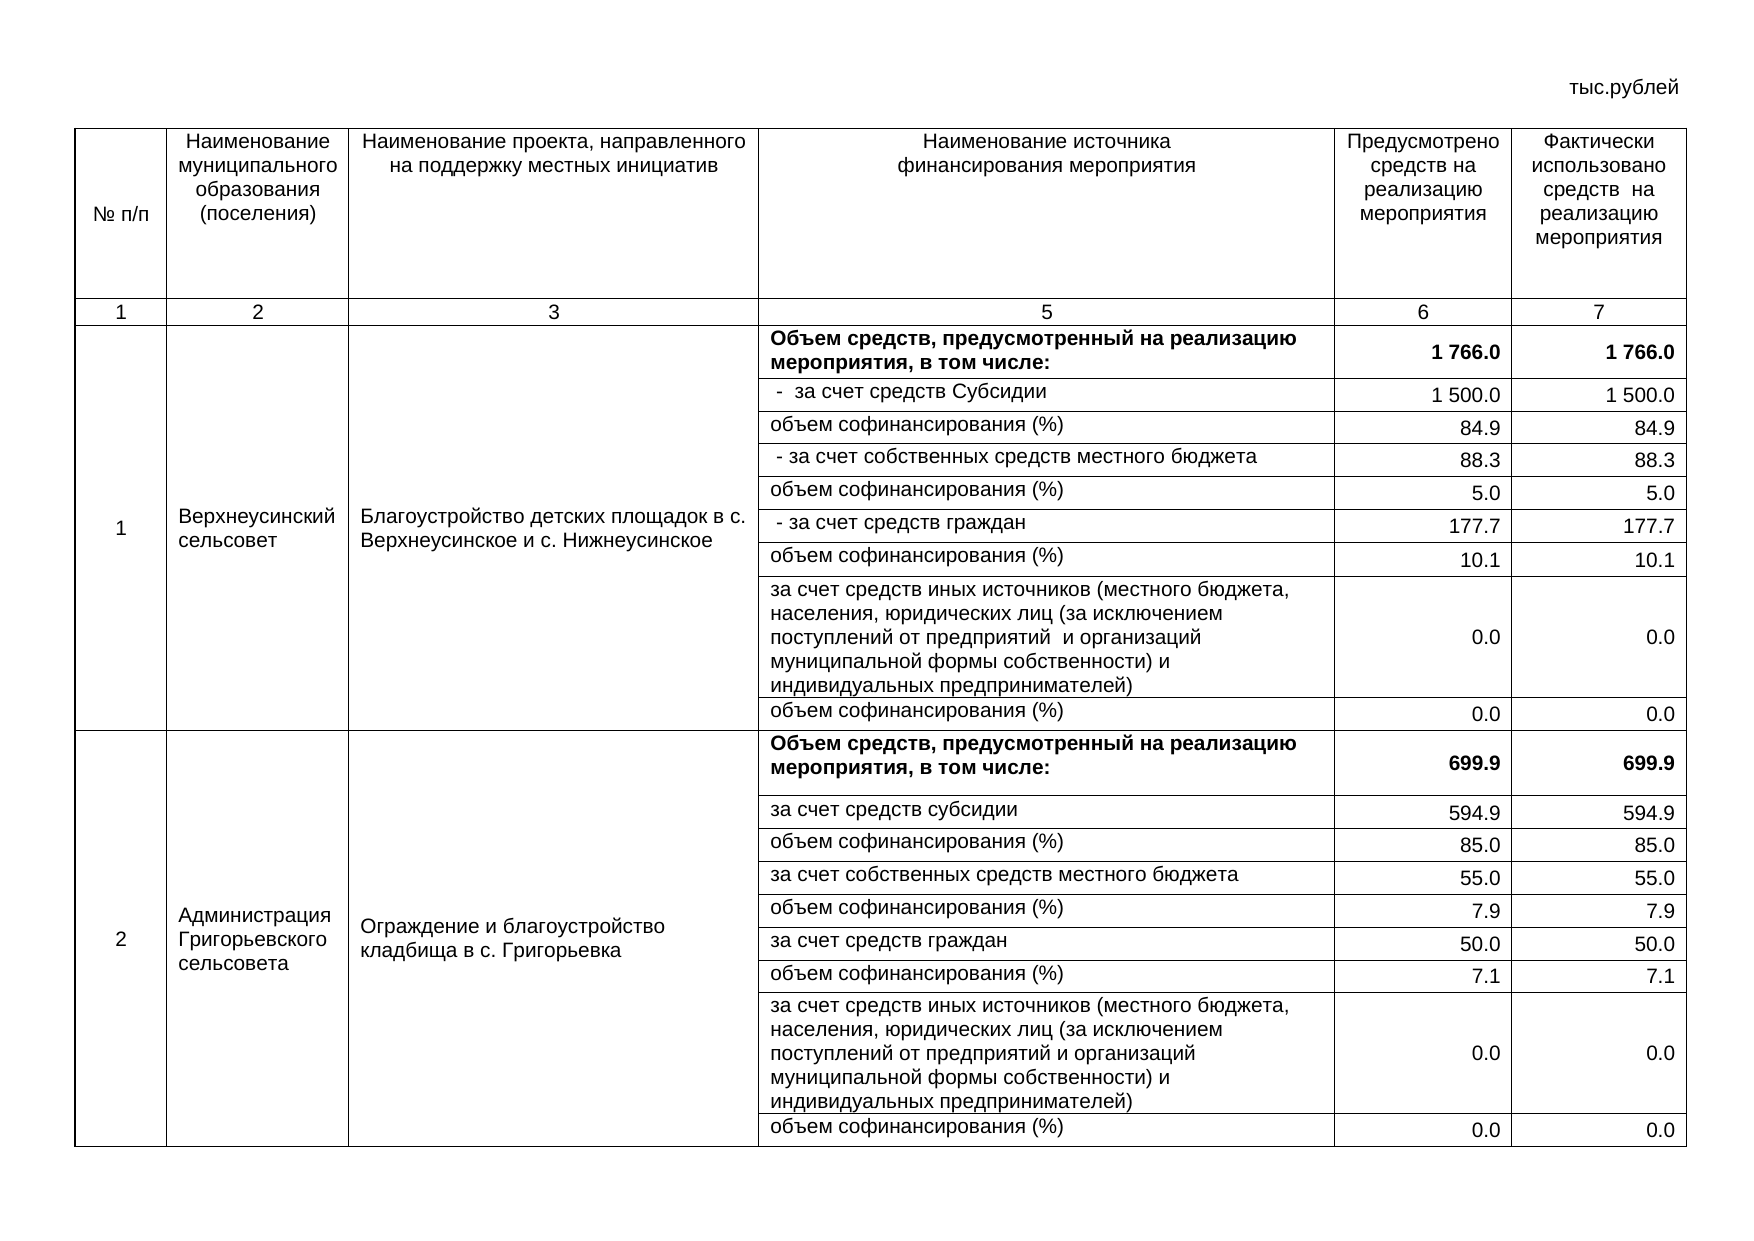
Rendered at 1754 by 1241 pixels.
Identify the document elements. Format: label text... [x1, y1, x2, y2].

table_cell 177.7 [1512, 510, 1686, 542]
table_cell 84.9 [1335, 412, 1511, 443]
table_header Наименование муниципального образования (поселения) [167, 129, 348, 298]
table_cell за счет средств субсидии [759, 796, 1334, 828]
table_header Наименование источника финансирования мероприятия [759, 129, 1334, 298]
table_cell 5.0 [1512, 477, 1686, 509]
table_cell 7 [1512, 299, 1686, 324]
table_cell 2 [167, 299, 348, 324]
table_cell 1 500.0 [1512, 379, 1686, 411]
table_cell объем софинансирования (%) [759, 895, 1334, 927]
table_cell 6 [1335, 299, 1511, 324]
table_header Фактически использовано средств на реализацию мероприятия [1512, 129, 1686, 298]
table_cell объем софинансирования (%) [759, 961, 1334, 992]
table_cell 10.1 [1512, 543, 1686, 576]
table_header Наименование проекта, направленного на поддержку местных инициатив [349, 129, 758, 298]
table_cell объем софинансирования (%) [759, 698, 1334, 730]
table_cell 699.9 [1335, 731, 1511, 795]
table_cell 0.0 [1512, 1114, 1686, 1146]
table_cell 50.0 [1335, 928, 1511, 959]
table_cell 0.0 [1335, 698, 1511, 730]
table_cell 50.0 [1512, 928, 1686, 959]
table_cell 7.1 [1512, 961, 1686, 992]
table_cell 0.0 [1335, 993, 1511, 1113]
table_cell 85.0 [1512, 829, 1686, 861]
table_cell 0.0 [1512, 577, 1686, 697]
table_cell за счет собственных средств местного бюджета [759, 862, 1334, 894]
table_cell 0.0 [1512, 698, 1686, 730]
table_cell Верхнеусинский сельсовет [167, 326, 348, 730]
table_cell 0.0 [1512, 993, 1686, 1113]
table_cell Объем средств, предусмотренный на реализацию мероприятия, в том числе: [759, 326, 1334, 378]
table_cell 88.3 [1335, 444, 1511, 476]
table_cell 85.0 [1335, 829, 1511, 861]
table_cell Объем средств, предусмотренный на реализацию мероприятия, в том числе: [759, 731, 1334, 795]
table_cell 177.7 [1335, 510, 1511, 542]
table_cell 0.0 [1335, 1114, 1511, 1146]
table_cell 1 766.0 [1335, 326, 1511, 378]
table_cell 3 [349, 299, 758, 324]
table_cell 1 [76, 299, 166, 324]
table_cell - за счет собственных средств местного бюджета [759, 444, 1334, 476]
table_cell 84.9 [1512, 412, 1686, 443]
table_cell объем софинансирования (%) [759, 412, 1334, 443]
table_cell 699.9 [1512, 731, 1686, 795]
table_cell 2 [76, 731, 166, 1146]
table_cell 594.9 [1335, 796, 1511, 828]
table_cell объем софинансирования (%) [759, 1114, 1334, 1146]
table_cell 10.1 [1335, 543, 1511, 576]
table_cell Благоустройство детских площадок в с. Верхнеусинское и с. Нижнеусинское [349, 326, 758, 730]
table_cell 594.9 [1512, 796, 1686, 828]
table_cell - за счет средств Субсидии [759, 379, 1334, 411]
table_cell 1 766.0 [1512, 326, 1686, 378]
table_cell объем софинансирования (%) [759, 477, 1334, 509]
table_cell 1 [76, 326, 166, 730]
table_cell за счет средств граждан [759, 928, 1334, 959]
table_cell 55.0 [1512, 862, 1686, 894]
table_cell 5 [759, 299, 1334, 324]
table_cell 88.3 [1512, 444, 1686, 476]
table_cell объем софинансирования (%) [759, 829, 1334, 861]
table_cell - за счет средств граждан [759, 510, 1334, 542]
table_cell 7.9 [1512, 895, 1686, 927]
table_header Предусмотрено средств на реализацию мероприятия [1335, 129, 1511, 298]
table_header № п/п [76, 129, 166, 298]
table_cell 7.9 [1335, 895, 1511, 927]
table_cell 1 500.0 [1335, 379, 1511, 411]
table_cell Администрация Григорьевского сельсовета [167, 731, 348, 1146]
table_cell 0.0 [1335, 577, 1511, 697]
table_cell 5.0 [1335, 477, 1511, 509]
table_cell Ограждение и благоустройство кладбища в с. Григорьевка [349, 731, 758, 1146]
table_cell 55.0 [1335, 862, 1511, 894]
text тыс.рублей [75, 75, 1679, 99]
table_cell 7.1 [1335, 961, 1511, 992]
table_cell объем софинансирования (%) [759, 543, 1334, 576]
